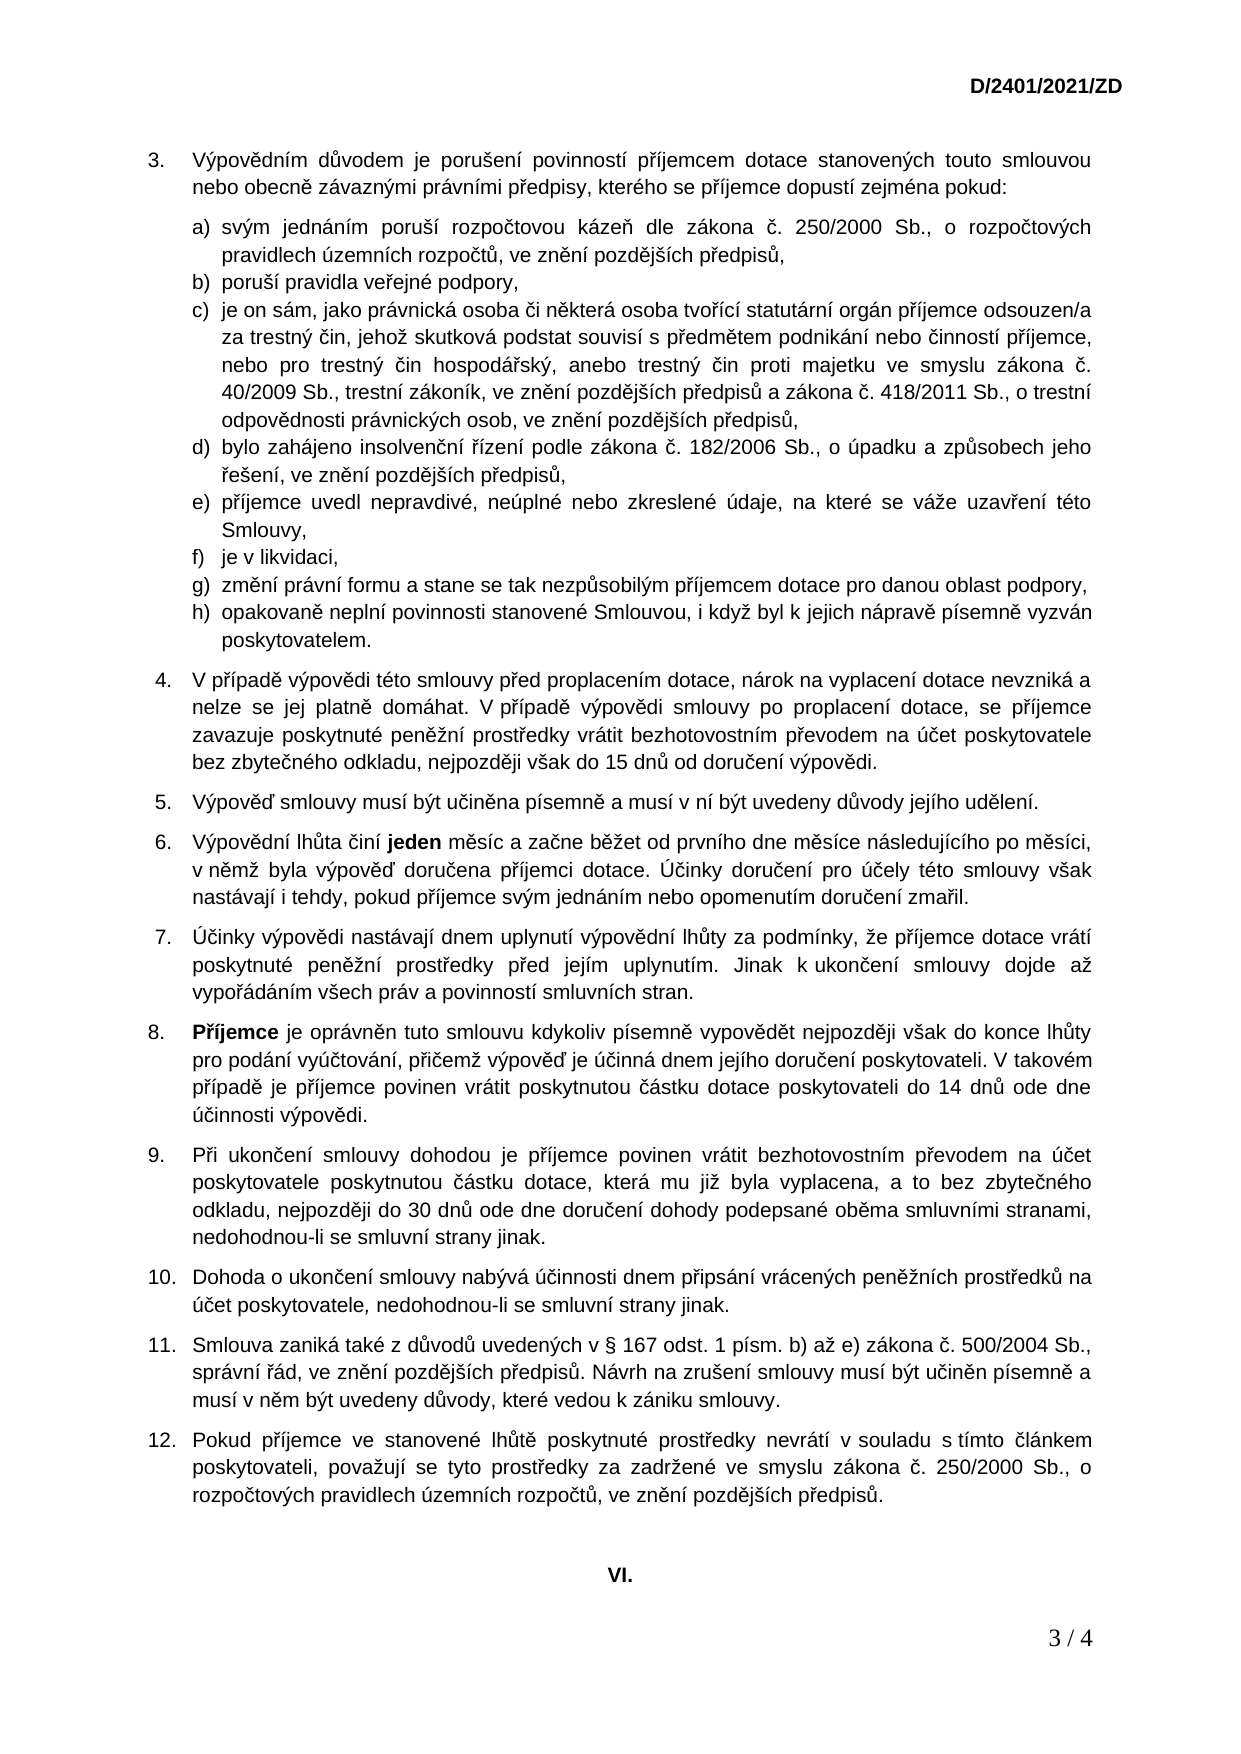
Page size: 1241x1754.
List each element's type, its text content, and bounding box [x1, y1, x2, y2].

list je on sám, jako právnická osoba či některá osoba tvořící statutární orgán příjemce odsouzen/a za trestný čin, jehož skutková podstat souvisí s předmětem podnikání nebo činností příjemce, nebo pro trestný čin hospodářský, anebo trestný čin proti majetku ve smyslu zákona č. 40/2009 Sb., trestní zákoník, ve znění pozdějších předpisů a zákona č. 418/2011 Sb., o trestní odpovědnosti právnických osob, ve znění pozdějších předpisů, [192, 298, 1093, 432]
list Výpovědním důvodem je porušení povinností příjemcem dotace stanovených touto smlouvou nebo obecně závaznými právními předpisy, kterého se příjemce dopustí zejména pokud: [148, 148, 1093, 199]
list příjemce uvedl nepravdivé, neúplné nebo zkreslené údaje, na které se váže uzavření této Smlouvy, [192, 490, 1093, 542]
list Příjemce je oprávněn tuto smlouvu kdykoliv písemně vypovědět nejpozději však do konce lhůty pro podání vyúčtování, přičemž výpověď je účinná dnem jejího doručení poskytovateli. V takovém případě je příjemce povinen vrátit poskytnutou částku dotace poskytovateli do 14 dnů ode dne účinnosti výpovědi. [148, 1020, 1093, 1127]
list Výpovědní lhůta činí jeden měsíc a začne běžet od prvního dne měsíce následujícího po měsíci, v němž byla výpověď doručena příjemci dotace. Účinky doručení pro účely této smlouvy však nastávají i tehdy, pokud příjemce svým jednáním nebo opomenutím doručení zmařil. [154, 830, 1093, 909]
list Účinky výpovědi nastávají dnem uplynutí výpovědní lhůty za podmínky, že příjemce dotace vrátí poskytnuté peněžní prostředky před jejím uplynutím. Jinak k ukončení smlouvy dojde až vypořádáním všech práv a povinností smluvních stran. [154, 925, 1093, 1004]
list Pokud příjemce ve stanovené lhůtě poskytnuté prostředky nevrátí v souladu s tímto článkem poskytovateli, považují se tyto prostředky za zadržené ve smyslu zákona č. 250/2000 Sb., o rozpočtových pravidlech územních rozpočtů, ve znění pozdějších předpisů. [148, 1428, 1093, 1507]
list bylo zahájeno insolvenční řízení podle zákona č. 182/2006 Sb., o úpadku a způsobech jeho řešení, ve znění pozdějších předpisů, [192, 435, 1093, 487]
list Při ukončení smlouvy dohodou je příjemce povinen vrátit bezhotovostním převodem na účet poskytovatele poskytnutou částku dotace, která mu již byla vyplacena, a to bez zbytečného odkladu, nejpozději do 30 dnů ode dne doručení dohody podepsané oběma smluvními stranami, nedohodnou-li se smluvní strany jinak. [148, 1143, 1093, 1249]
list je v likvidaci, [192, 545, 1093, 569]
list Výpověď smlouvy musí být učiněna písemně a musí v ní být uvedeny důvody jejího udělení. [154, 790, 1093, 814]
list V případě výpovědi této smlouvy před proplacením dotace, nárok na vyplacení dotace nevzniká a nelze se jej platně domáhat. V případě výpovědi smlouvy po proplacení dotace, se příjemce zavazuje poskytnuté peněžní prostředky vrátit bezhotovostním převodem na účet poskytovatele bez zbytečného odkladu, nejpozději však do 15 dnů od doručení výpovědi. [155, 668, 1093, 774]
list Dohoda o ukončení smlouvy nabývá účinnosti dnem připsání vrácených peněžních prostředků na účet poskytovatele, nedohodnou-li se smluvní strany jinak. [148, 1265, 1093, 1317]
list svým jednáním poruší rozpočtovou kázeň dle zákona č. 250/2000 Sb., o rozpočtových pravidlech územních rozpočtů, ve znění pozdějších předpisů, [192, 215, 1093, 267]
text VI. [148, 1563, 1093, 1587]
list opakovaně neplní povinnosti stanovené Smlouvou, i když byl k jejich nápravě písemně vyzván poskytovatelem. [192, 600, 1093, 652]
list poruší pravidla veřejné podpory, [192, 270, 1093, 294]
list Smlouva zaniká také z důvodů uvedených v § 167 odst. 1 písm. b) až e) zákona č. 500/2004 Sb., správní řád, ve znění pozdějších předpisů. Návrh na zrušení smlouvy musí být učiněn písemně a musí v něm být uvedeny důvody, které vedou k zániku smlouvy. [148, 1333, 1093, 1412]
list změní právní formu a stane se tak nezpůsobilým příjemcem dotace pro danou oblast podpory, [192, 573, 1093, 597]
